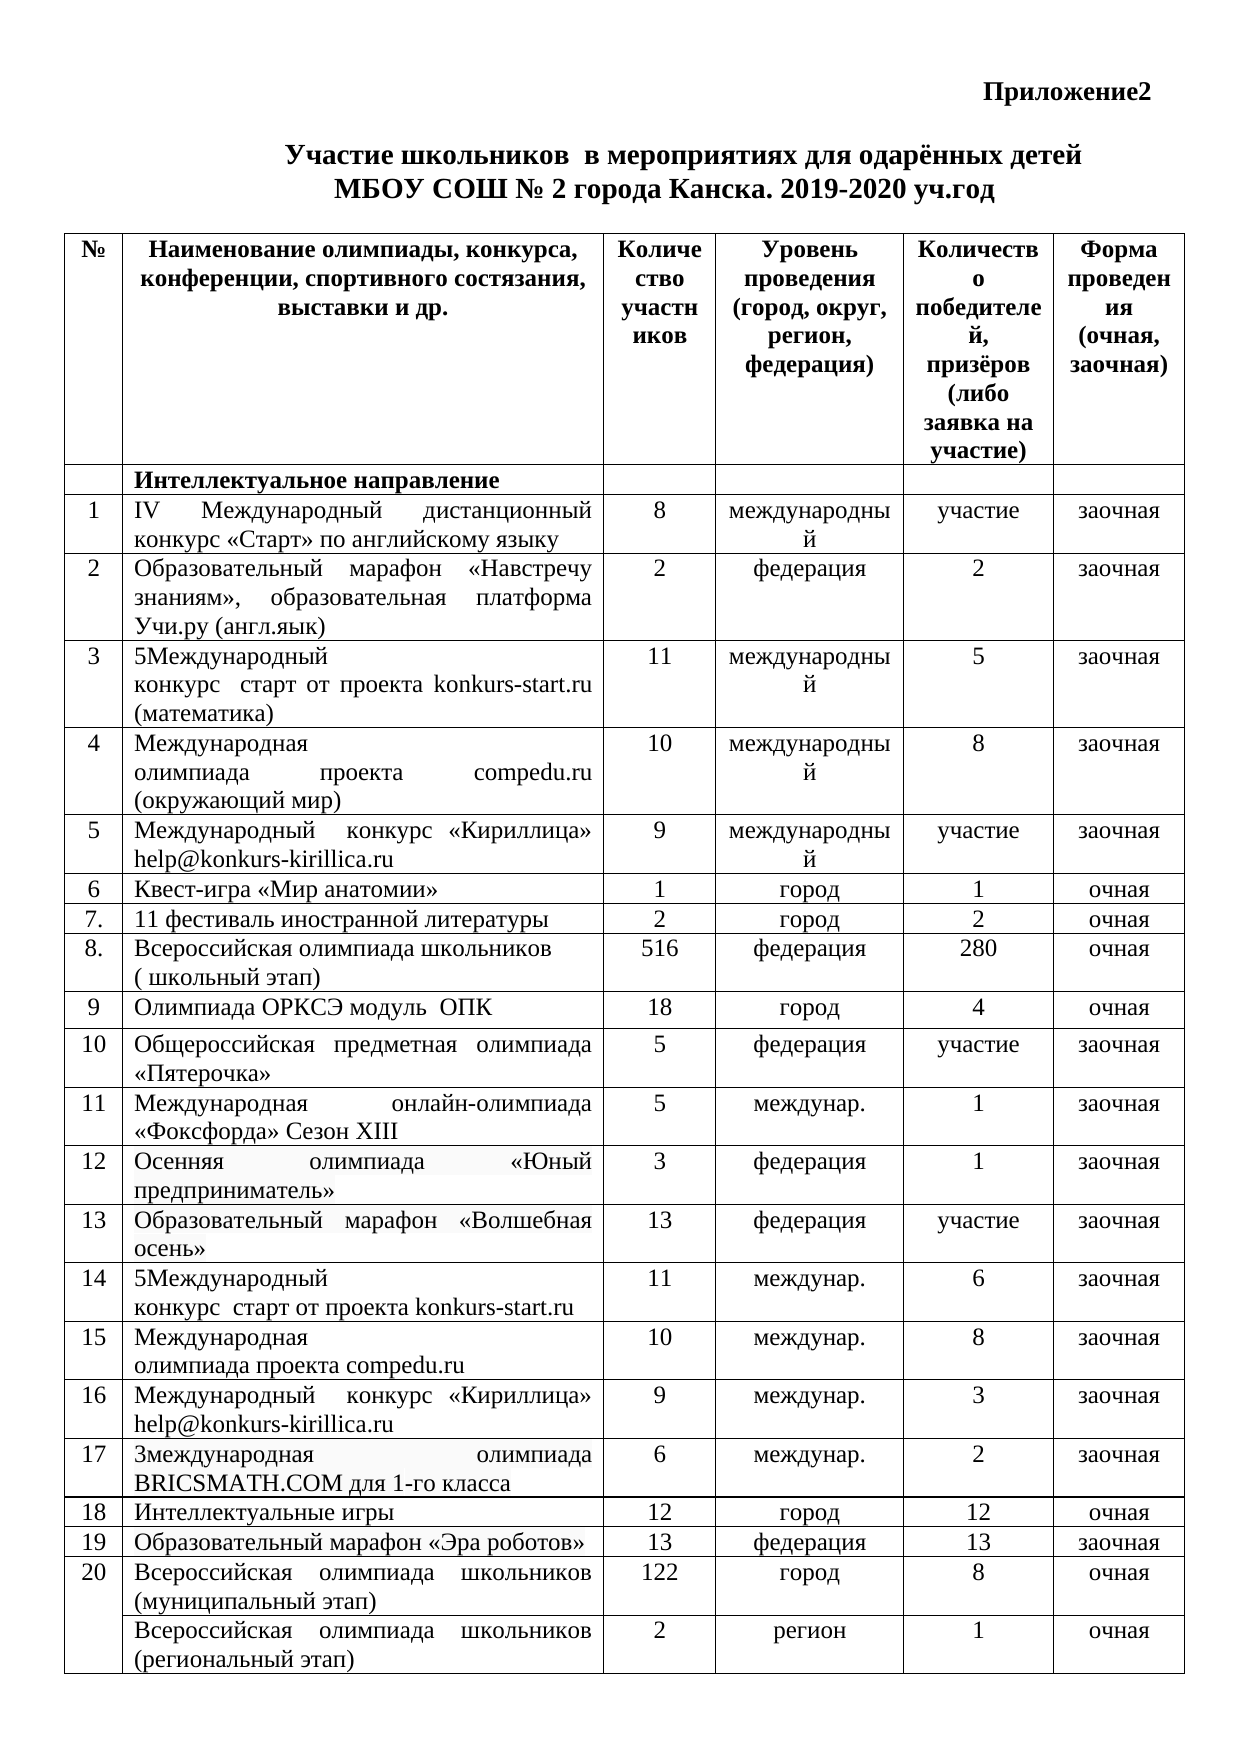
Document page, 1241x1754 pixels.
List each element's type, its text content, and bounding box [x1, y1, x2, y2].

table_cell Международный конкурс «Кириллица» help@konkurs-kirillica.ru [123, 815, 603, 873]
table_header Количество участников [604, 234, 715, 464]
table_cell 8 [604, 495, 715, 552]
table_cell 10 [604, 728, 715, 814]
table_cell участие [904, 815, 1053, 873]
table_cell 1 [904, 1146, 1053, 1204]
table_cell 13 [604, 1527, 715, 1556]
table_cell 122 [604, 1557, 715, 1614]
table_cell заочная [1054, 1527, 1184, 1556]
table_cell 7. [65, 904, 122, 932]
table_header Количество победителей, призёров (либо заявка на участие) [904, 234, 1053, 464]
table_cell международный [716, 641, 903, 727]
table_cell 9 [604, 1380, 715, 1438]
table_cell очная [1054, 1498, 1184, 1526]
table_cell Квест-игра «Мир анатомии» [123, 874, 603, 903]
table_cell очная [1054, 1557, 1184, 1614]
table_cell заочная [1054, 1322, 1184, 1379]
table_cell заочная [1054, 1146, 1184, 1204]
table_cell Образовательный марафон «Волшебная осень» [123, 1205, 603, 1262]
table_cell 16 [65, 1380, 122, 1438]
table_cell участие [904, 1205, 1053, 1262]
table_cell Осенняя олимпиада «Юный предприниматель» [335, 1146, 603, 1204]
table_cell 18 [604, 992, 715, 1028]
table_cell 10 [65, 1029, 122, 1087]
table_cell заочная [1054, 554, 1184, 640]
table_cell Международный конкурс «Кириллица» help@konkurs-kirillica.ru [123, 1380, 603, 1438]
table_cell город [716, 1557, 903, 1614]
table_cell 4 [904, 992, 1053, 1028]
table_cell 1 [904, 1616, 1053, 1673]
table_cell 9 [65, 992, 122, 1028]
table_cell 6 [604, 1439, 715, 1496]
table_cell очная [1054, 992, 1184, 1028]
table_cell заочная [1054, 1263, 1184, 1321]
table_cell федерация [716, 934, 903, 991]
table_cell 280 [904, 934, 1053, 991]
table_cell Образовательный марафон «Навстречу знаниям», образовательная платформа Учи.ру (англ.яык) [123, 554, 603, 640]
table_cell заочная [1054, 495, 1184, 552]
table_cell междунар. [716, 1088, 903, 1145]
table_cell междунар. [716, 1380, 903, 1438]
table_cell участие [904, 495, 1053, 552]
table_cell 9 [604, 815, 715, 873]
table_cell заочная [1054, 1029, 1184, 1087]
table_cell 8. [65, 934, 122, 991]
table_cell 1 [904, 874, 1053, 903]
table_cell Всероссийская олимпиада школьников ( школьный этап) [123, 934, 603, 991]
table_cell заочная [1054, 1205, 1184, 1262]
table_cell 13 [604, 1205, 715, 1262]
table_cell Интеллектуальное направление [123, 465, 603, 494]
table_cell 18 [65, 1498, 122, 1526]
table_header Наименование олимпиады, конкурса, конференции, спортивного состязания, выставки и др. [123, 234, 603, 464]
table_cell 5Международный конкурс старт от проекта konkurs-start.ru (математика) [123, 641, 603, 727]
table_cell 19 [65, 1527, 122, 1556]
table_cell федерация [716, 1029, 903, 1087]
table_cell 1 [904, 1088, 1053, 1145]
table_cell федерация [716, 1527, 903, 1556]
table_cell 12 [604, 1498, 715, 1526]
table_cell 2 [604, 904, 715, 932]
table_cell регион [716, 1616, 903, 1673]
table_cell очная [1054, 874, 1184, 903]
table_cell [65, 465, 122, 494]
table_cell федерация [716, 1205, 903, 1262]
table_cell IV Международный дистанционный конкурс «Старт» по английскому языку [123, 495, 603, 552]
table_cell 15 [65, 1322, 122, 1379]
table_cell 2 [904, 554, 1053, 640]
table_cell 11 [604, 641, 715, 727]
table_cell Всероссийская олимпиада школьников (муниципальный этап) [123, 1557, 603, 1614]
table_cell 8 [904, 1557, 1053, 1614]
table_cell 2 [904, 904, 1053, 932]
table_cell [904, 465, 1053, 494]
table_cell 3международная олимпиада BRICSMATH.COM для 1﻿-﻿го класса [511, 1439, 603, 1496]
table_cell 2 [65, 554, 122, 640]
table_cell федерация [716, 554, 903, 640]
table_cell очная [1054, 904, 1184, 932]
table_cell [1054, 465, 1184, 494]
table_cell Международная олимпиада проекта compedu.ru [123, 1322, 603, 1379]
table_cell 3 [65, 641, 122, 727]
table_cell 8 [904, 1322, 1053, 1379]
table_cell 5 [604, 1088, 715, 1145]
table_cell 10 [604, 1322, 715, 1379]
text Приложение2 [215, 75, 1152, 106]
table_cell 5 [604, 1029, 715, 1087]
text МБОУ СОШ № 2 города Канска. 2019-2020 уч.год [177, 171, 1152, 204]
table_cell Международная онлайн-олимпиада «Фоксфорда» Сезон XIII [123, 1088, 603, 1145]
table_header Форма проведения (очная, заочная) [1054, 234, 1184, 464]
table_cell 1 [65, 495, 122, 552]
table_cell город [716, 1498, 903, 1526]
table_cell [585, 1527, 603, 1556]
table_cell 1 [604, 874, 715, 903]
table_cell заочная [1054, 641, 1184, 727]
table_cell 11 фестиваль иностранной литературы [123, 904, 603, 932]
table_cell заочная [1054, 1380, 1184, 1438]
table_cell заочная [1054, 1439, 1184, 1496]
table_cell 11 [65, 1088, 122, 1145]
table_cell 516 [604, 934, 715, 991]
table_cell 6 [904, 1263, 1053, 1321]
table_cell 2 [904, 1439, 1053, 1496]
table_cell Общероссийская предметная олимпиада «Пятерочка» [123, 1029, 603, 1087]
table_cell Международная олимпиада проекта compedu.ru (окружающий мир) [123, 728, 603, 814]
table_cell 2 [604, 554, 715, 640]
table_cell 14 [65, 1263, 122, 1321]
table_cell международный [716, 728, 903, 814]
table_cell 5Международный конкурс старт от проекта konkurs-start.ru [123, 1263, 603, 1321]
table_cell 4 [65, 728, 122, 814]
text Участие школьников в мероприятиях для одарённых детей [215, 137, 1152, 171]
table_cell междунар. [716, 1263, 903, 1321]
table_cell 12 [904, 1498, 1053, 1526]
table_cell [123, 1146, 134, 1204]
table_cell город [716, 992, 903, 1028]
table_cell 12 [65, 1146, 122, 1204]
table_cell 13 [904, 1527, 1053, 1556]
table_cell 5 [65, 815, 122, 873]
table_cell 13 [65, 1205, 122, 1262]
table_cell международный [716, 495, 903, 552]
table_cell 11 [604, 1263, 715, 1321]
table_cell 6 [65, 874, 122, 903]
table_cell 2 [604, 1616, 715, 1673]
table_cell 5 [904, 641, 1053, 727]
table_cell Интеллектуальные игры [123, 1498, 603, 1526]
table_cell очная [1054, 934, 1184, 991]
table_header № [65, 234, 122, 464]
table_cell Всероссийская олимпиада школьников (региональный этап) [123, 1616, 603, 1673]
table_cell заочная [1054, 1088, 1184, 1145]
table_cell Олимпиада ОРКСЭ модуль ОПК [123, 992, 603, 1028]
table_cell междунар. [716, 1439, 903, 1496]
table_cell участие [904, 1029, 1053, 1087]
table_cell 17 [65, 1439, 122, 1496]
table_cell заочная [1054, 728, 1184, 814]
table_header Уровень проведения (город, округ, регион, федерация) [716, 234, 903, 464]
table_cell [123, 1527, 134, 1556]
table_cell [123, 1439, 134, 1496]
table_cell [604, 465, 715, 494]
table_cell город [716, 874, 903, 903]
table_cell 3 [604, 1146, 715, 1204]
table_cell междунар. [716, 1322, 903, 1379]
table_cell 20 [65, 1557, 122, 1673]
table_cell федерация [716, 1146, 903, 1204]
table_cell город [716, 904, 903, 932]
table_cell 8 [904, 728, 1053, 814]
table_cell заочная [1054, 815, 1184, 873]
table_cell очная [1054, 1616, 1184, 1673]
table_cell [716, 465, 903, 494]
table_cell 3 [904, 1380, 1053, 1438]
table_cell международный [716, 815, 903, 873]
